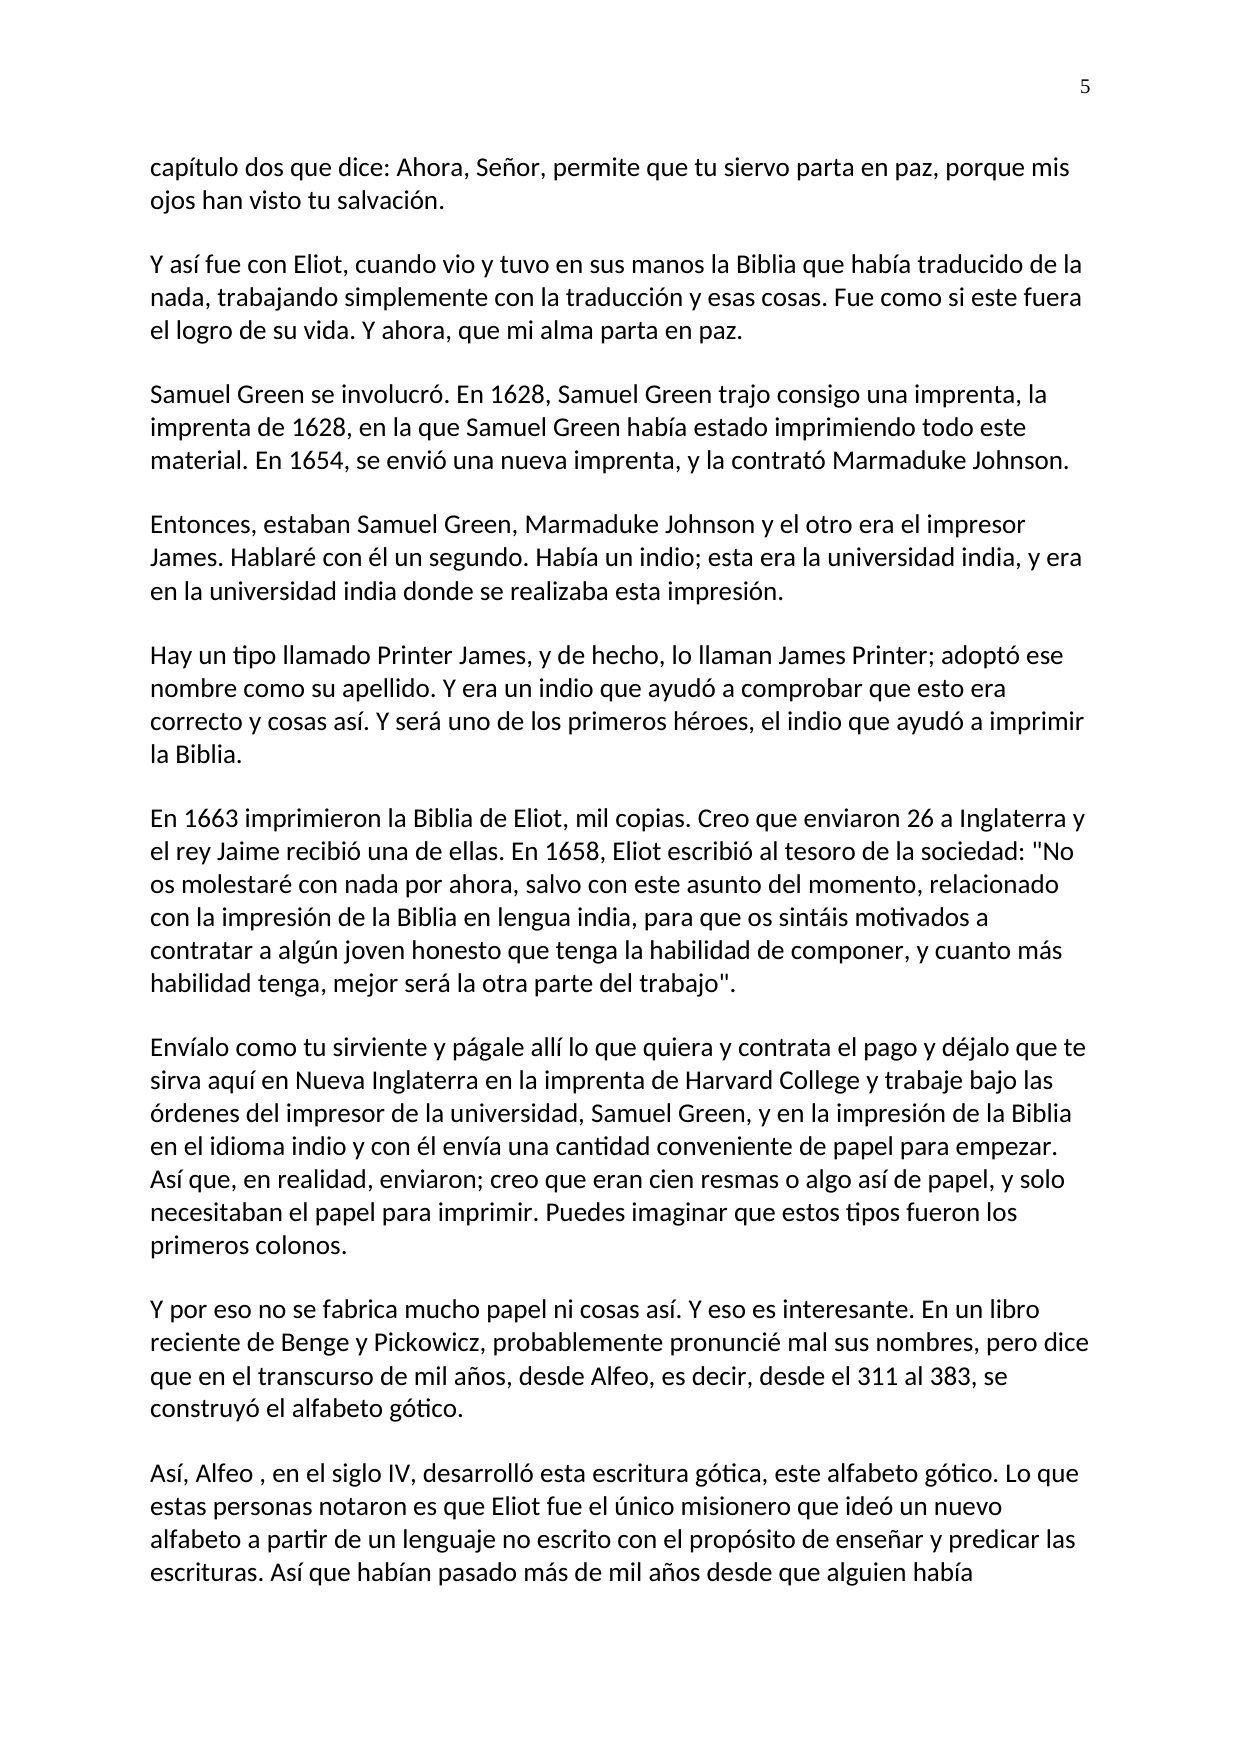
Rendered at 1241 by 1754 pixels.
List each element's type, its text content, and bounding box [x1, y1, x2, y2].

text En 1663 imprimieron la Biblia de Eliot, mil copias. Creo que enviaron 26 a Inglaterra y el rey Jaime recibió una de ellas. En 1658, Eliot escribió al tesoro de la sociedad: "No os molestaré con nada por ahora, salvo con este asunto del momento, relacionado con la impresión de la Biblia en lengua india, para que os sintáis motivados a contratar a algún joven honesto que tenga la habilidad de componer, y cuanto más habilidad tenga, mejor será la otra parte del trabajo". [150, 801, 1090, 999]
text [150, 1456, 1090, 1588]
text Y por eso no se fabrica mucho papel ni cosas así. Y eso es interesante. En un libro reciente de Benge y Pickowicz, probablemente pronuncié mal sus nombres, pero dice que en el transcurso de mil años, desde Alfeo, es decir, desde el 311 al 383, se construyó el alfabeto gótico. [150, 1293, 1090, 1425]
text Entonces, estaban Samuel Green, Marmaduke Johnson y el otro era el impresor James. Hablaré con él un segundo. Había un indio; esta era la universidad india, y era en la universidad india donde se realizaba esta impresión. [150, 508, 1090, 607]
text Y así fue con Eliot, cuando vio y tuvo en sus manos la Biblia que había traducido de la nada, trabajando simplemente con la traducción y esas cosas. Fue como si este fuera el logro de su vida. Y ahora, que mi alma parta en paz. [150, 247, 1090, 346]
text Samuel Green se involucró. En 1628, Samuel Green trajo consigo una imprenta, la imprenta de 1628, en la que Samuel Green había estado imprimiendo todo este material. En 1654, se envió una nueva imprenta, y la contrató Marmaduke Johnson. [150, 377, 1090, 476]
text Hay un tipo llamado Printer James, y de hecho, lo llaman James Printer; adoptó ese nombre como su apellido. Y era un indio que ayudó a comprobar que esto era correcto y cosas así. Y será uno de los primeros héroes, el indio que ayudó a imprimir la Biblia. [150, 638, 1090, 770]
text Envíalo como tu sirviente y págale allí lo que quiera y contrata el pago y déjalo que te sirva aquí en Nueva Inglaterra en la imprenta de Harvard College y trabaje bajo las órdenes del impresor de la universidad, Samuel Green, y en la impresión de la Biblia en el idioma indio y con él envía una cantidad conveniente de papel para empezar. Así que, en realidad, enviaron; creo que eran cien resmas o algo así de papel, y solo necesitaban el papel para imprimir. Puedes imaginar que estos tipos fueron los primeros colonos. [150, 1030, 1090, 1261]
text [150, 150, 1090, 216]
